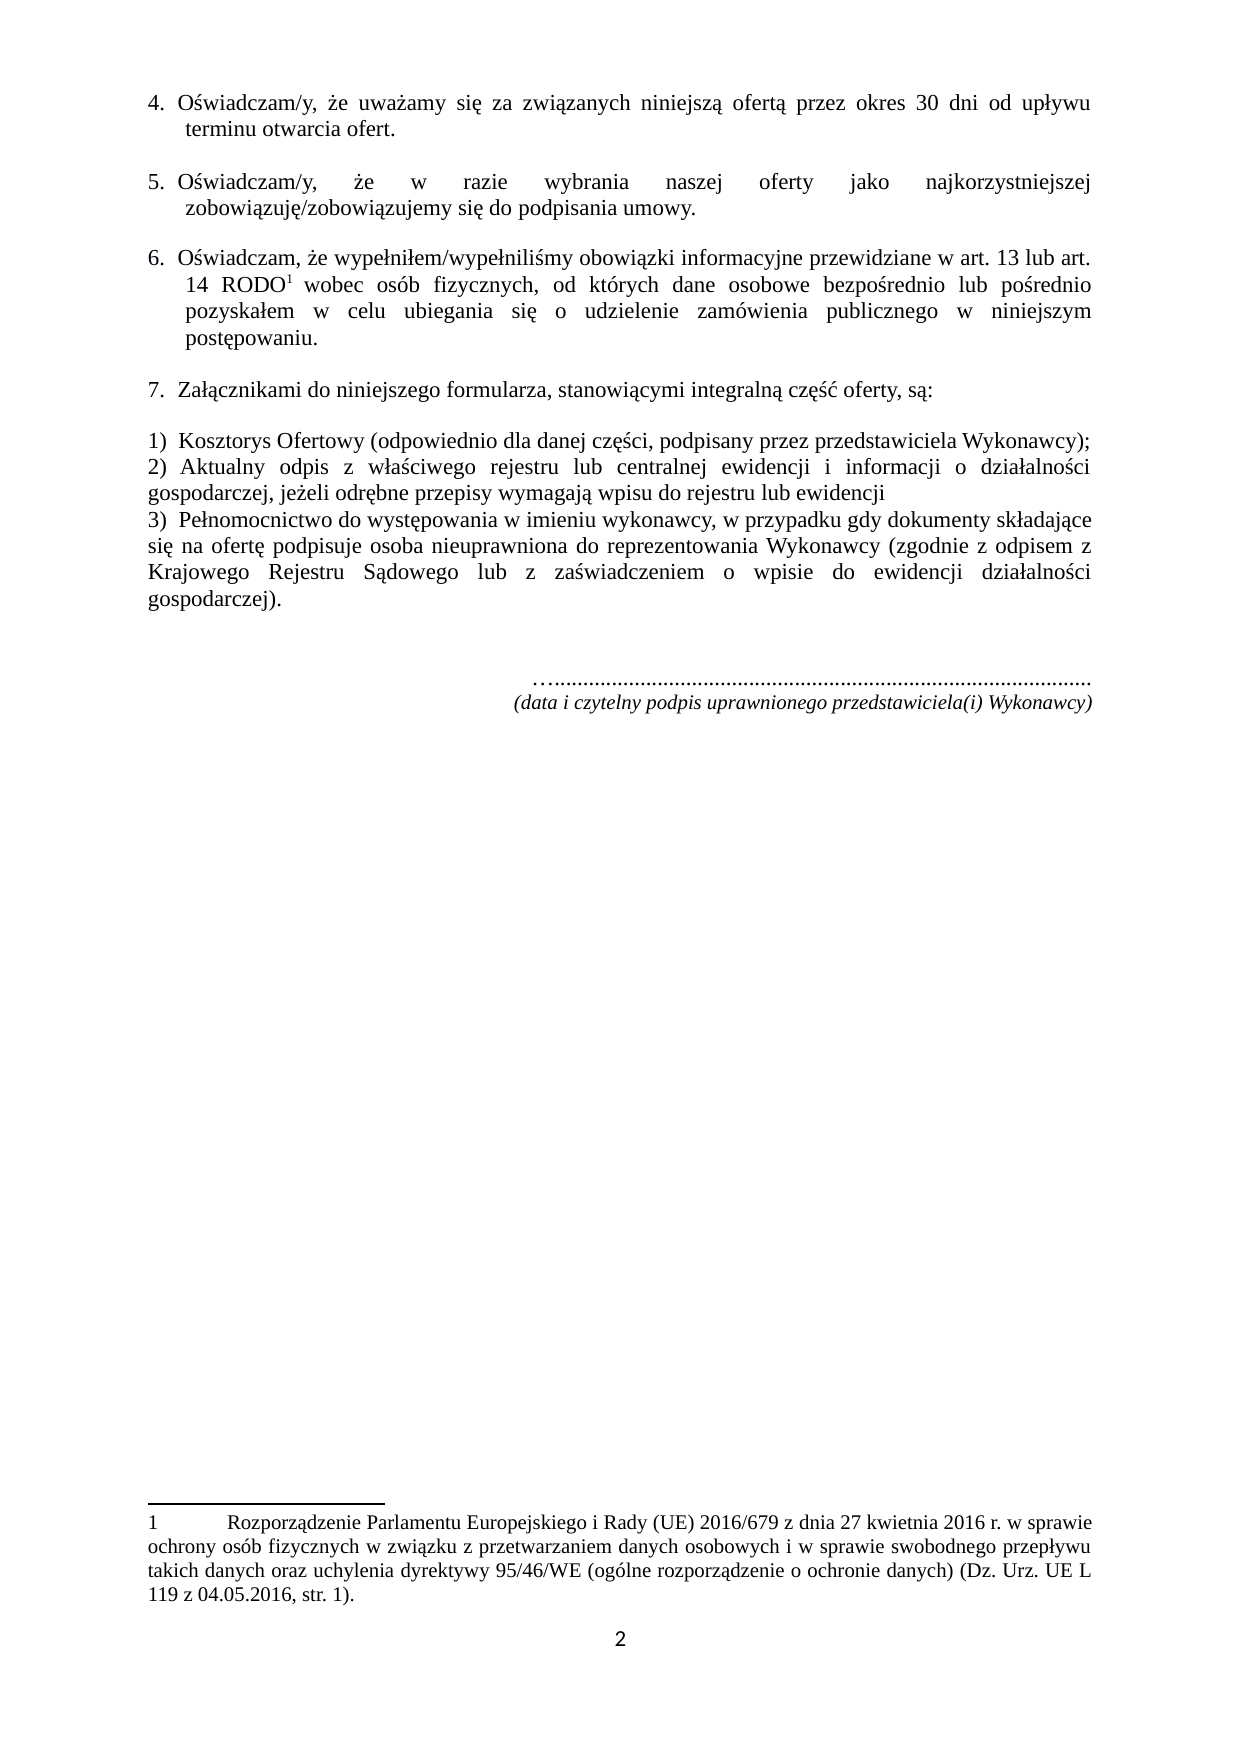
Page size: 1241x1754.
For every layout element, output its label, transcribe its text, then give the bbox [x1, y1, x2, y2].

list Oświadczam/y, że w razie wybrania naszej oferty jako najkorzystniejszej zobowiązuję/zobowiązujemy się do podpisania umowy. [148, 168, 1093, 220]
list Oświadczam, że wypełniłem/wypełniliśmy obowiązki informacyjne przewidziane w art. 13 lub art. 14 RODO wobec osób fizycznych, od których dane osobowe bezpośrednio lub pośrednio pozyskałem w celu ubiegania się o udzielenie zamówienia publicznego w niniejszym postępowaniu. [148, 244, 1093, 350]
list Oświadczam/y, że uważamy się za związanych niniejszą ofertą przez okres 30 dni od upływu terminu otwarcia ofert. [148, 89, 1093, 141]
text 1) Kosztorys Ofertowy (odpowiednio dla danej części, podpisany przez przedstawiciela Wykonawcy); [148, 427, 1093, 453]
text ….............................................................................................. [148, 664, 1093, 690]
list Załącznikami do niniejszego formularza, stanowiącymi integralną część oferty, są: [148, 376, 1093, 403]
text 2) Aktualny odpis z właściwego rejestru lub centralnej ewidencji i informacji o działalności gospodarczej, jeżeli odrębne przepisy wymagają wpisu do rejestru lub ewidencji [148, 453, 1093, 506]
text (data i czytelny podpis uprawnionego przedstawiciela(i) Wykonawcy) [148, 690, 1093, 714]
text 3) Pełnomocnictwo do występowania w imieniu wykonawcy, w przypadku gdy dokumenty składające się na ofertę podpisuje osoba nieuprawniona do reprezentowania Wykonawcy (zgodnie z odpisem z Krajowego Rejestru Sądowego lub z zaświadczeniem o wpisie do ewidencji działalności gospodarczej). [148, 506, 1093, 611]
